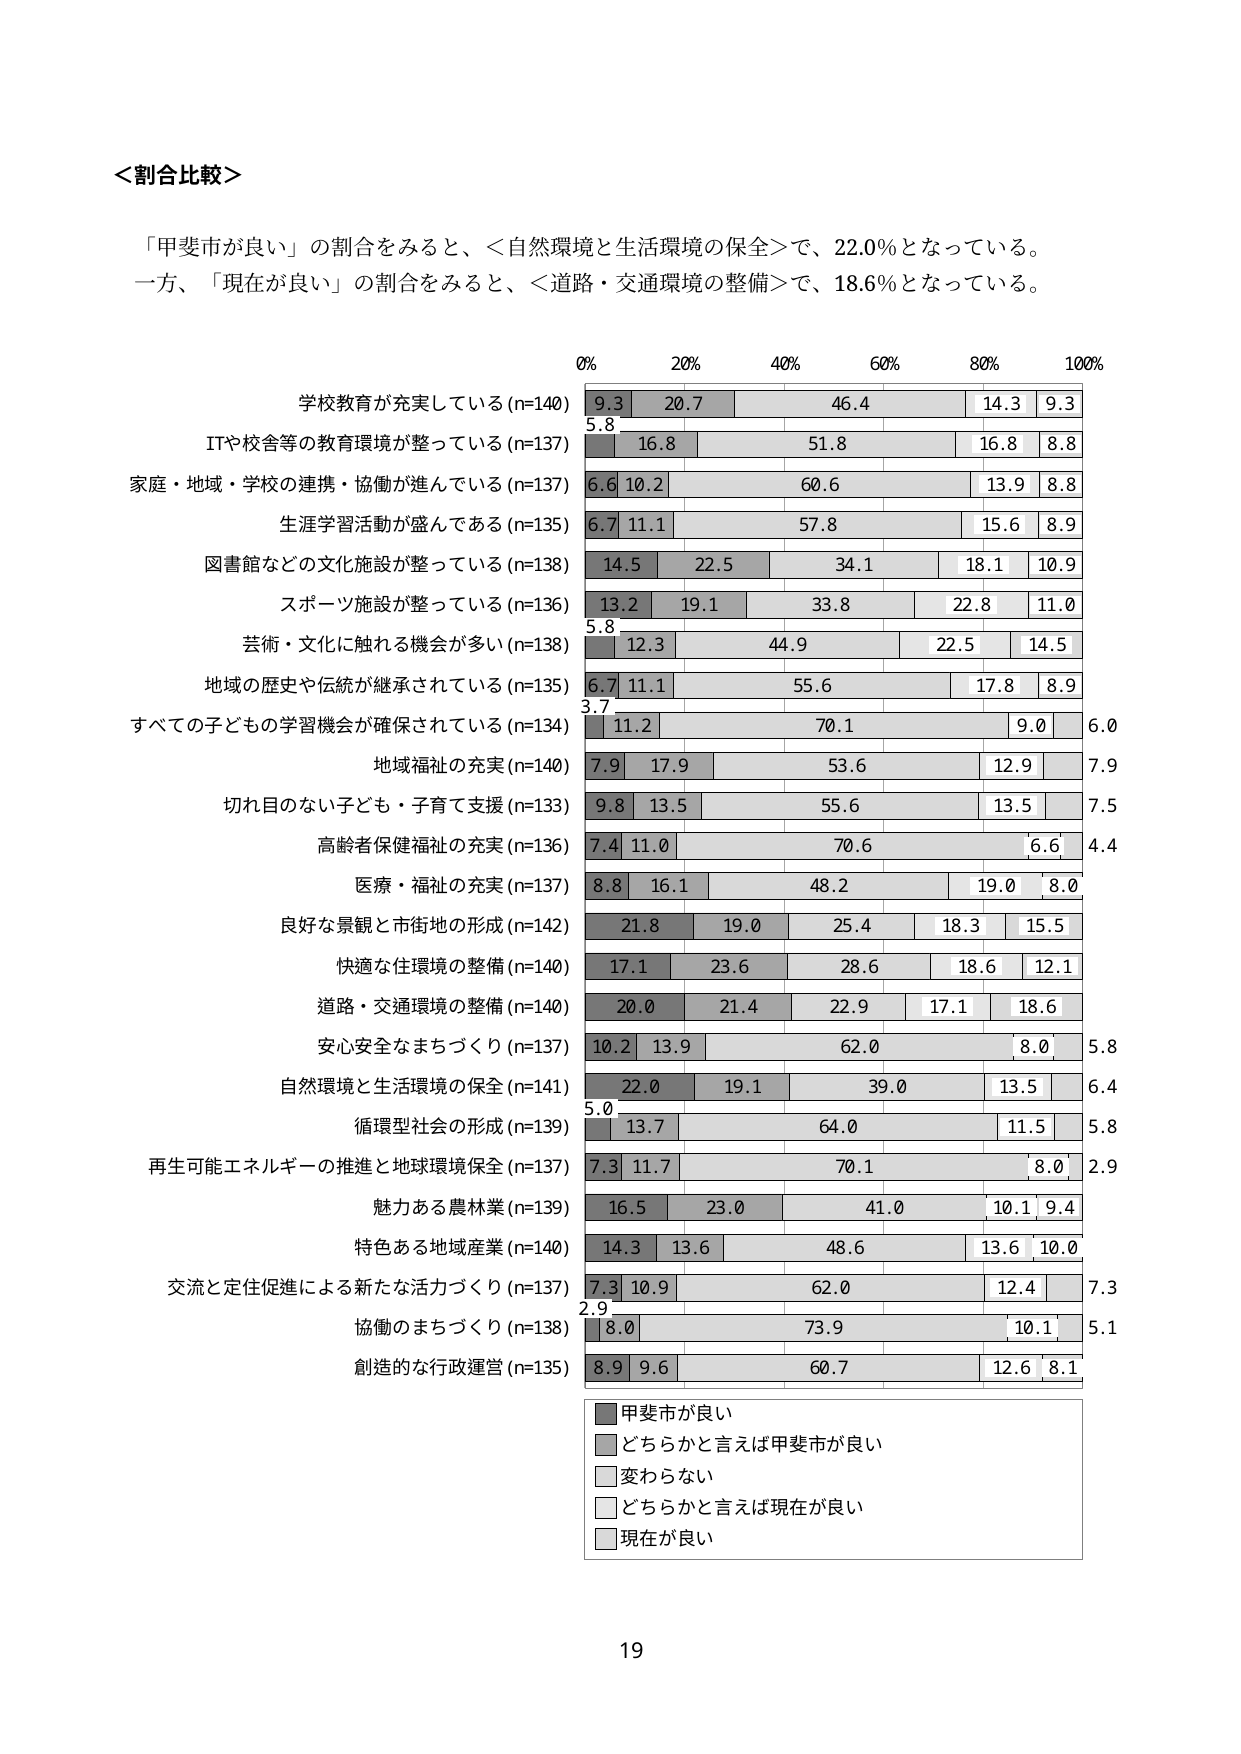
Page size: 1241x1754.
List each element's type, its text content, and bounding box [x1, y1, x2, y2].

text ＜割合比較＞ [112, 156, 1128, 192]
text 一方、「現在が良い」の割合をみると、＜道路・交通環境の整備＞で、18.6％となっている。 [112, 264, 1128, 300]
text 「甲斐市が良い」の割合をみると、＜自然環境と生活環境の保全＞で、22.0％となっている。 [112, 228, 1128, 264]
